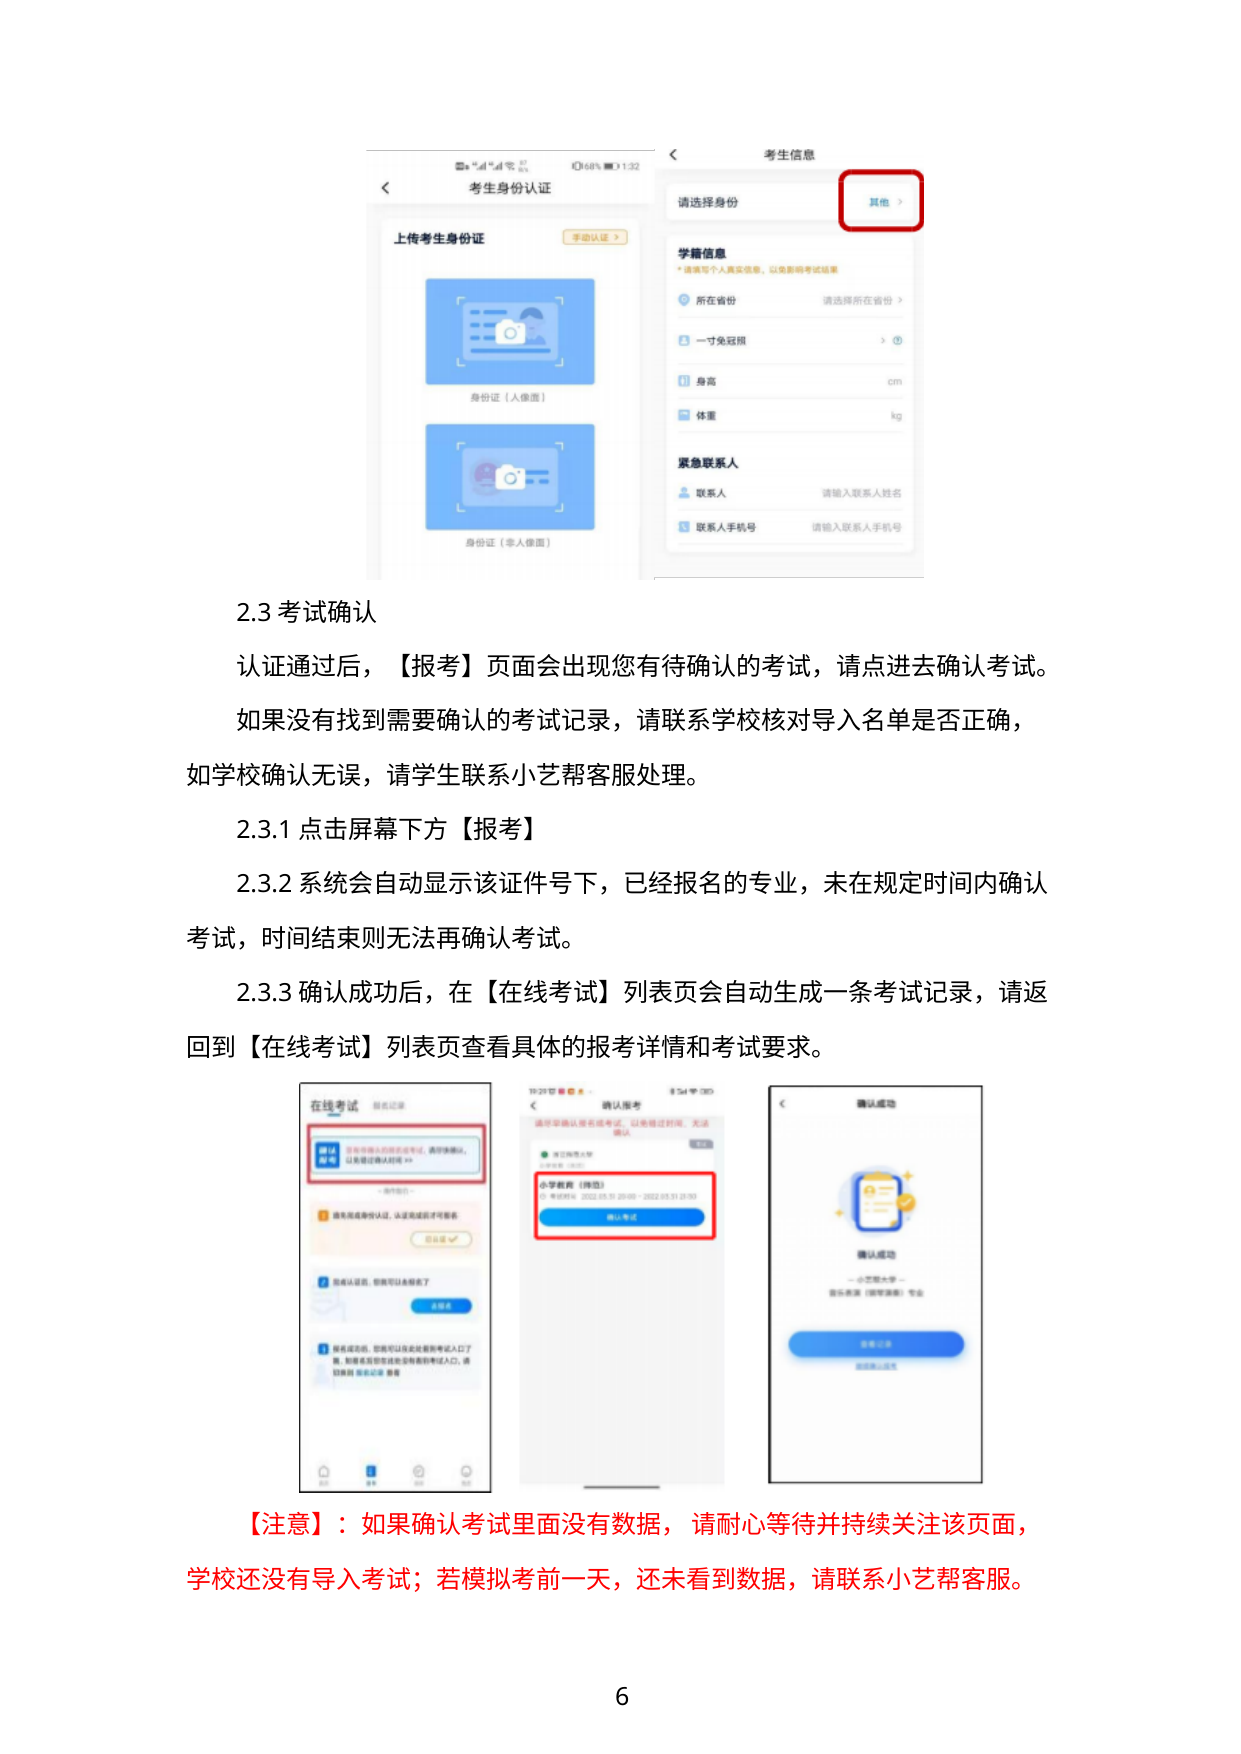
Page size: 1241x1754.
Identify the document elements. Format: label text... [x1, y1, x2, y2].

text 如果没有找到需要确认的考试记录，请联系学校核对导入名单是否正确，如学校确认无误，请学生联系小艺帮客服处理。 [186, 701, 1054, 791]
text 认证通过后，【报考】页面会出现您有待确认的考试，请点进去确认考试。 [186, 646, 1054, 683]
text 2.3 考试确认 [186, 592, 1054, 628]
text 2.3.3 确认成功后，在【在线考试】列表页会自动生成一条考试记录，请返回到【在线考试】列表页查看具体的报考详情和考试要求。 [186, 973, 1054, 1063]
picture [299, 1081, 985, 1493]
picture [366, 149, 924, 580]
text 2.3.2 系统会自动显示该证件号下，已经报名的专业，未在规定时间内确认考试，时间结束则无法再确认考试。 [186, 864, 1054, 954]
text 2.3.1 点击屏幕下方【报考】 [186, 809, 1054, 846]
text 【注意】：如果确认考试里面没有数据， 请耐心等待并持续关注该页面，学校还没有导入考试；若模拟考前一天，还未看到数据，请联系小艺帮客服。 [186, 1505, 1054, 1596]
